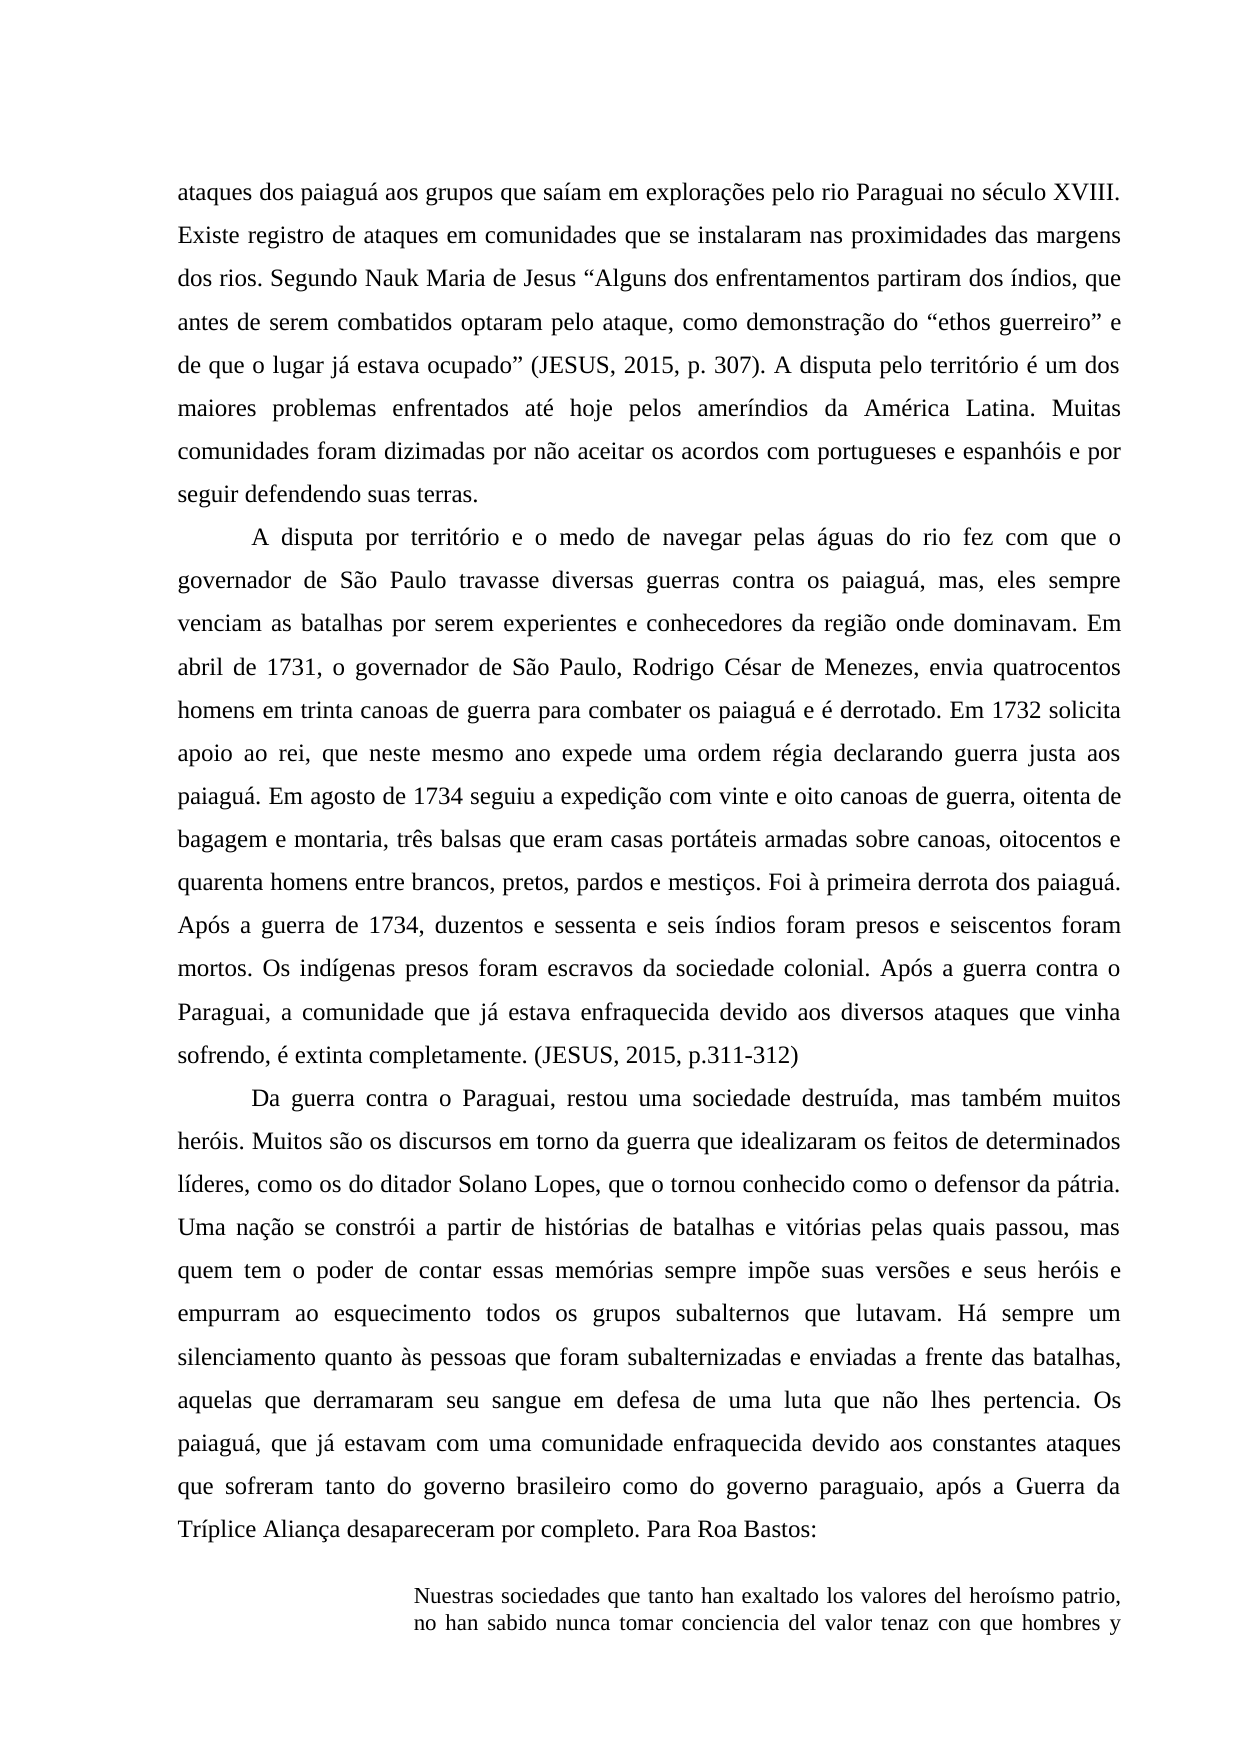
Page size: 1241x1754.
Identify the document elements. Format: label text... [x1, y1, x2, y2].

text Da guerra contra o Paraguai, restou uma sociedade destruída, mas também muitos heróis. Muitos são os discursos em torno da guerra que idealizaram os feitos de determinados líderes, como os do ditador Solano Lopes, que o tornou conhecido como o defensor da pátria. Uma nação se constrói a partir de histórias de batalhas e vitórias pelas quais passou, mas quem tem o poder de contar essas memórias sempre impõe suas versões e seus heróis e empurram ao esquecimento todos os grupos subalternos que lutavam. Há sempre um silenciamento quanto às pessoas que foram subalternizadas e enviadas a frente das batalhas, aquelas que derramaram seu sangue em defesa de uma luta que não lhes pertencia. Os paiaguá, que já estavam com uma comunidade enfraquecida devido aos constantes ataques que sofreram tanto do governo brasileiro como do governo paraguaio, após a Guerra da Tríplice Aliança desapareceram por completo. Para Roa Bastos: [177, 1083, 1122, 1543]
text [413, 1582, 1122, 1635]
text A disputa por território e o medo de navegar pelas águas do rio fez com que o governador de São Paulo travasse diversas guerras contra os paiaguá, mas, eles sempre venciam as batalhas por serem experientes e conhecedores da região onde dominavam. Em abril de 1731, o governador de São Paulo, Rodrigo César de Menezes, envia quatrocentos homens em trinta canoas de guerra para combater os paiaguá e é derrotado. Em 1732 solicita apoio ao rei, que neste mesmo ano expede uma ordem régia declarando guerra justa aos paiaguá. Em agosto de 1734 seguiu a expedição com vinte e oito canoas de guerra, oitenta de bagagem e montaria, três balsas que eram casas portáteis armadas sobre canoas, oitocentos e quarenta homens entre brancos, pretos, pardos e mestiços. Foi à primeira derrota dos paiaguá. Após a guerra de 1734, duzentos e sessenta e seis índios foram presos e seiscentos foram mortos. Os indígenas presos foram escravos da sociedade colonial. Após a guerra contra o Paraguai, a comunidade que já estava enfraquecida devido aos diversos ataques que vinha sofrendo, é extinta completamente. (JESUS, 2015, p.311-312) [177, 522, 1122, 1068]
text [177, 177, 1122, 508]
